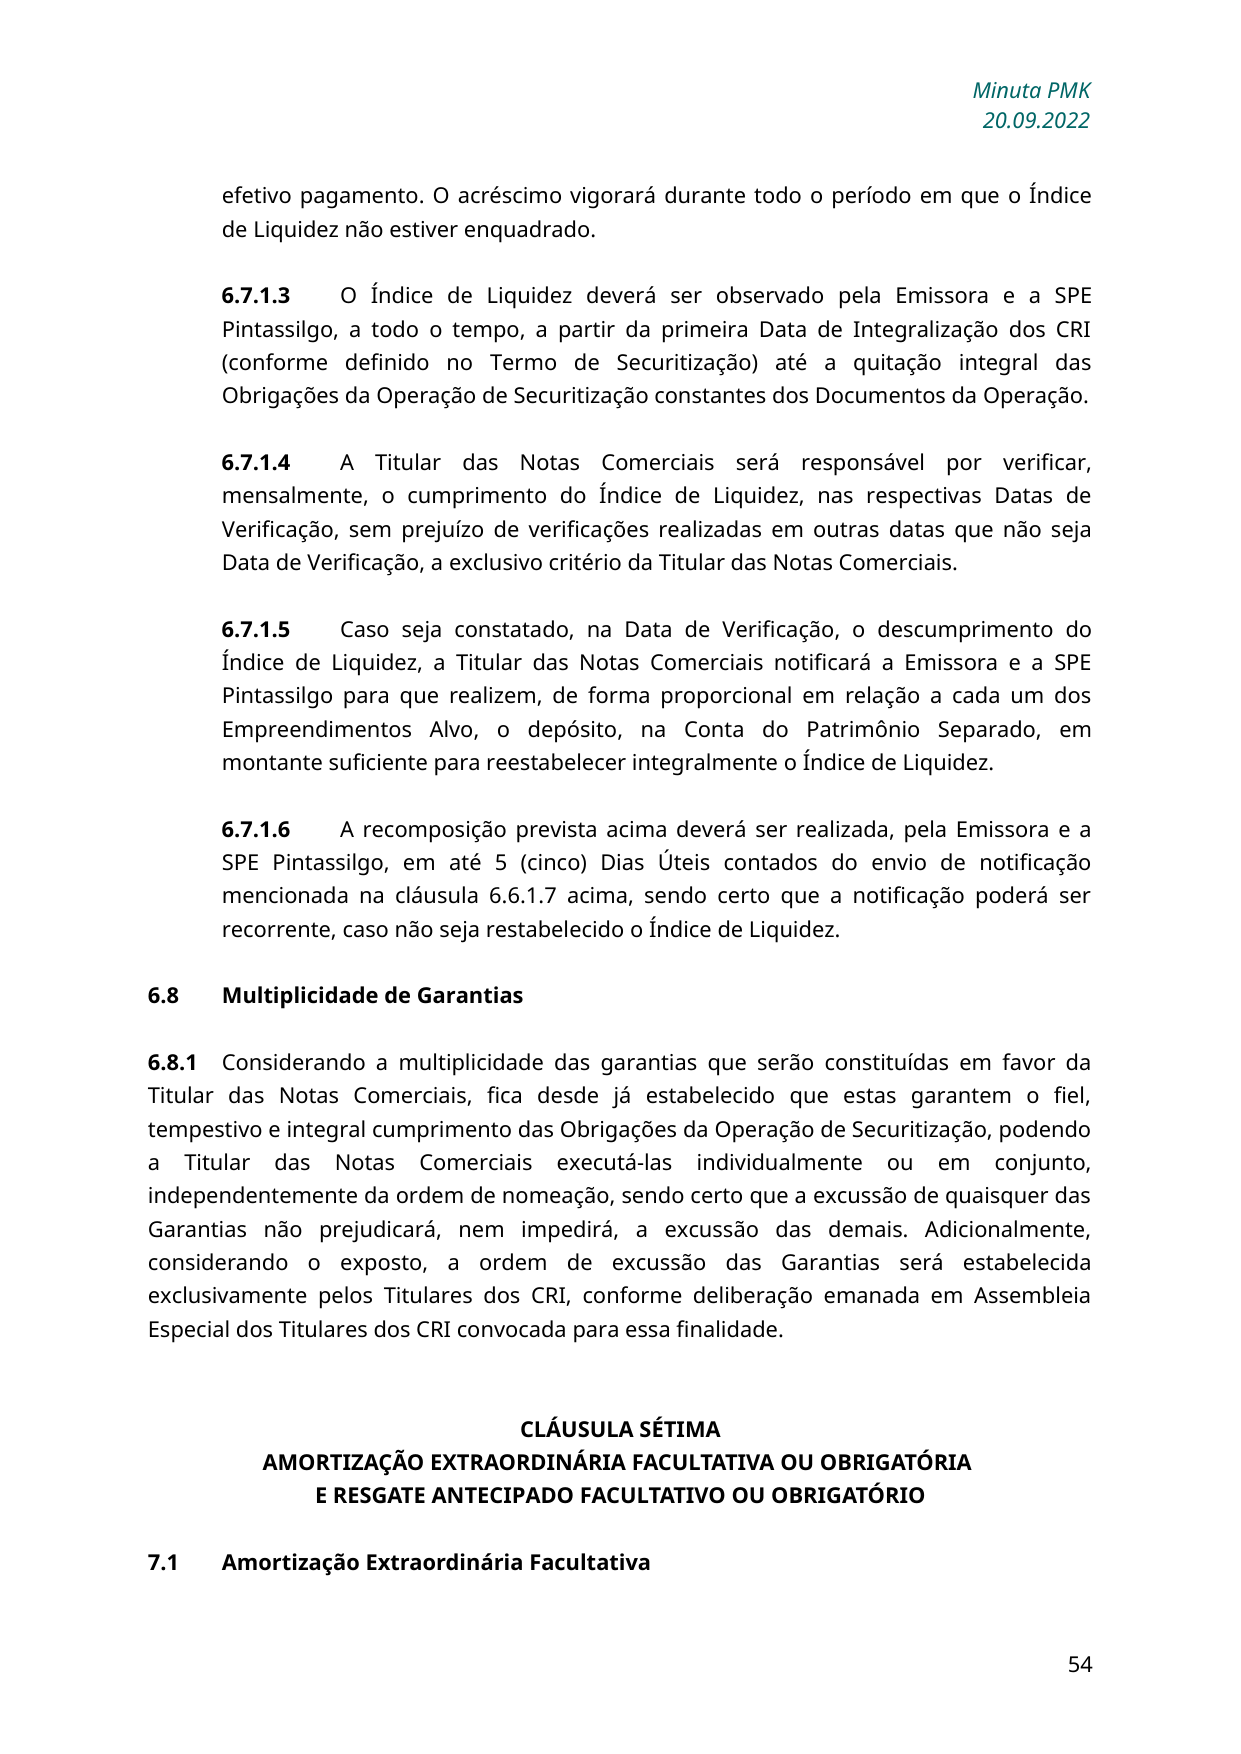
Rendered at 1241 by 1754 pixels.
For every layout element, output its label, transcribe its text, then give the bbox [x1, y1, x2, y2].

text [222, 177, 1093, 244]
list A Titular das Notas Comerciais será responsável por verificar, mensalmente, o cumprimento do Índice de Liquidez, nas respectivas Datas de Verificação, sem prejuízo de verificações realizadas em outras datas que não seja Data de Verificação, a exclusivo critério da Titular das Notas Comerciais. [221, 444, 1093, 577]
text Considerando a multiplicidade das garantias que serão constituídas em favor da Titular das Notas Comerciais, fica desde já estabelecido que estas garantem o fiel, tempestivo e integral cumprimento das Obrigações da Operação de Securitização, podendo a Titular das Notas Comerciais executá-las individualmente ou em conjunto, independentemente da ordem de nomeação, sendo certo que a excussão de quaisquer das Garantias não prejudicará, nem impedirá, a excussão das demais. Adicionalmente, considerando o exposto, a ordem de excussão das Garantias será estabelecida exclusivamente pelos Titulares dos CRI, conforme deliberação emanada em Assembleia Especial dos Titulares dos CRI convocada para essa finalidade. [148, 1044, 1092, 1344]
text Multiplicidade de Garantias [148, 977, 1092, 1011]
list A recomposição prevista acima deverá ser realizada, pela Emissora e a SPE Pintassilgo, em até 5 (cinco) Dias Úteis contados do envio de notificação mencionada na cláusula 6.6.1.7 acima, sendo certo que a notificação poderá ser recorrente, caso não seja restabelecido o Índice de Liquidez. [221, 811, 1093, 944]
list Caso seja constatado, na Data de Verificação, o descumprimento do Índice de Liquidez, a Titular das Notas Comerciais notificará a Emissora e a SPE Pintassilgo para que realizem, de forma proporcional em relação a cada um dos Empreendimentos Alvo, o depósito, na Conta do Patrimônio Separado, em montante suficiente para reestabelecer integralmente o Índice de Liquidez. [221, 611, 1093, 777]
list O Índice de Liquidez deverá ser observado pela Emissora e a SPE Pintassilgo, a todo o tempo, a partir da primeira Data de Integralização dos CRI (conforme definido no Termo de Securitização) até a quitação integral das Obrigações da Operação de Securitização constantes dos Documentos da Operação. [221, 277, 1093, 411]
list Amortização Extraordinária Facultativa [148, 1544, 1092, 1577]
list CLÁUSULA SÉTIMA AMORTIZAÇÃO EXTRAORDINÁRIA FACULTATIVA OU OBRIGATÓRIA E RESGATE ANTECIPADO FACULTATIVO OU OBRIGATÓRIO [89, 1411, 1092, 1511]
